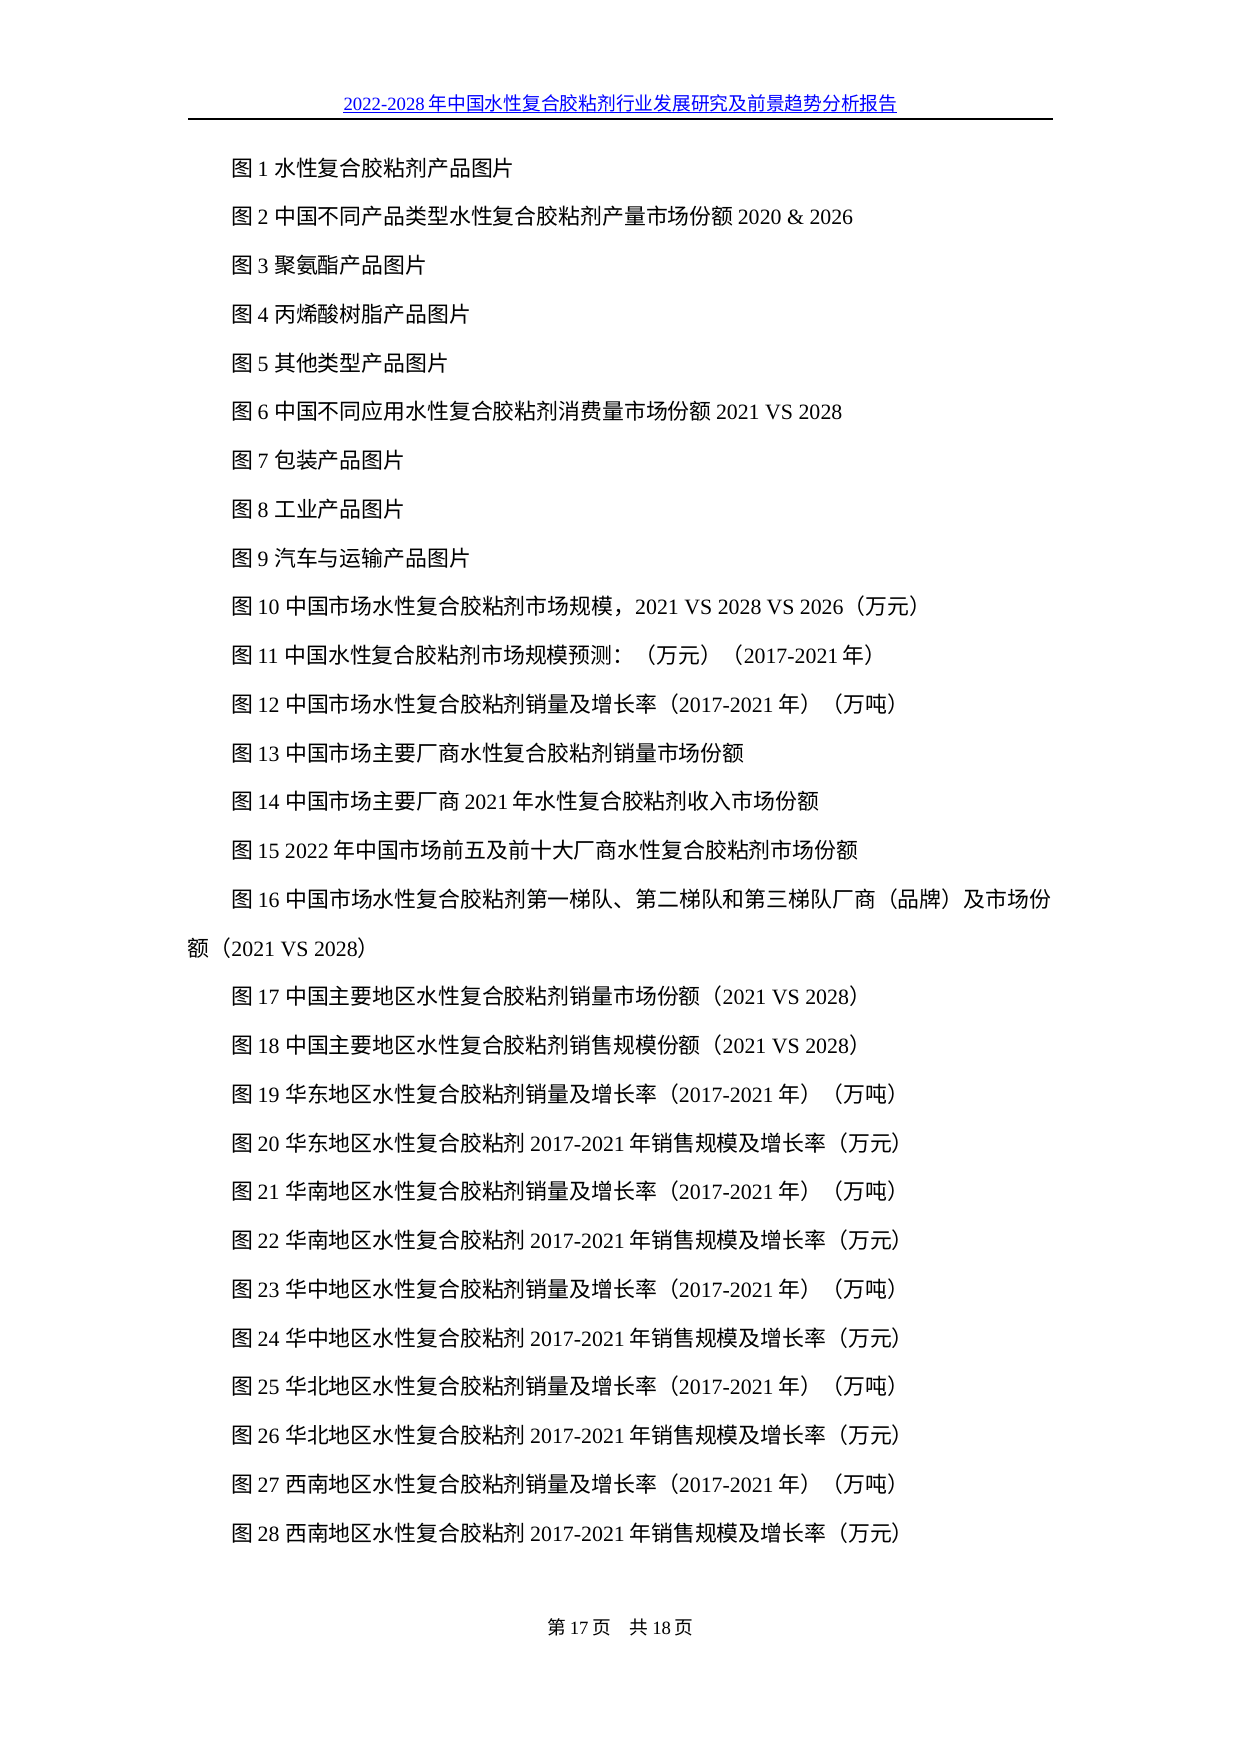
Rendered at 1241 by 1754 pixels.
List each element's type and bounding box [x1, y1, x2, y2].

text [187, 150, 1053, 1548]
